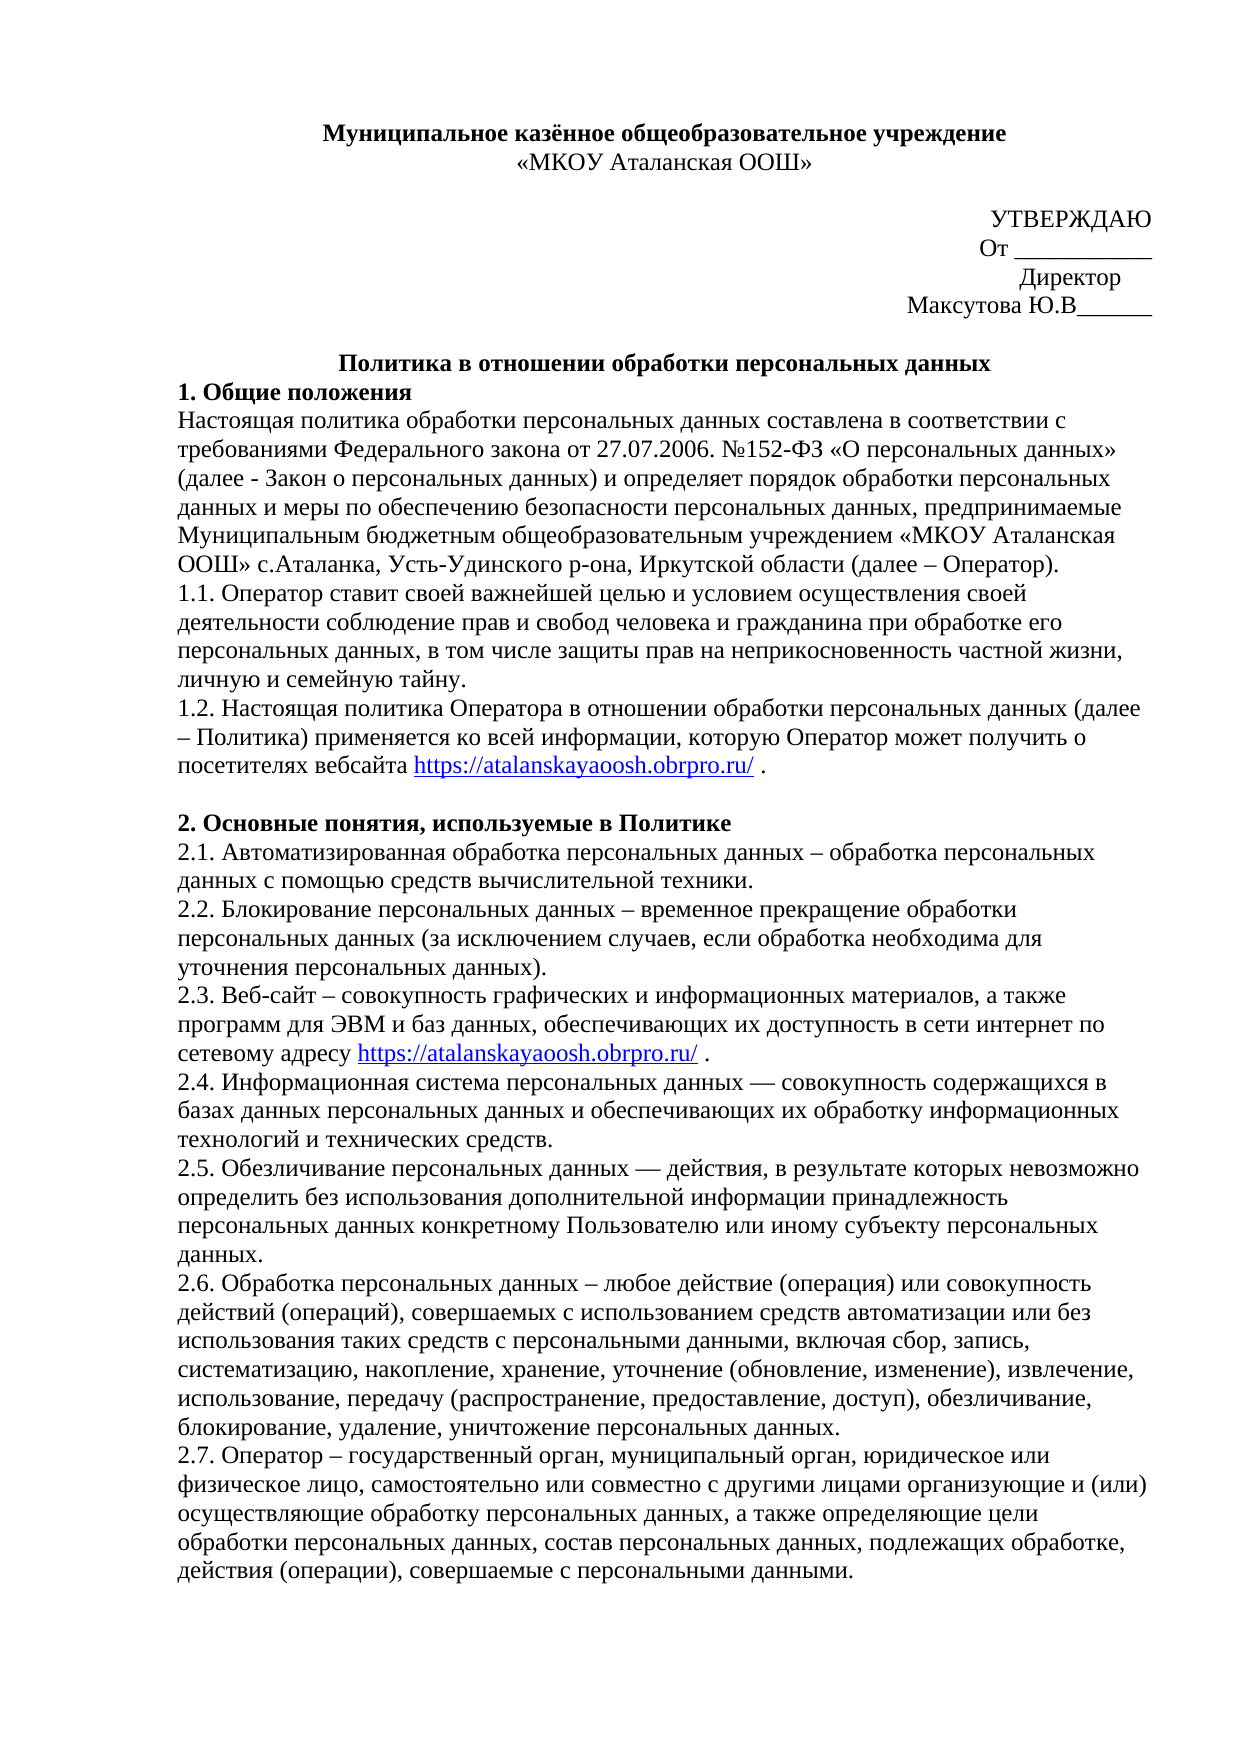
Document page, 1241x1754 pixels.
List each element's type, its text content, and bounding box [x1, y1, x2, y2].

text От ___________ [767, 233, 1152, 262]
text Директор [988, 262, 1152, 291]
text «МКОУ Аталанская ООШ» [177, 147, 1152, 176]
text 2.4. Информационная система персональных данных — совокупность содержащихся в базах данных персональных данных и обеспечивающих их обработку информационных технологий и технических средств. [177, 1067, 1152, 1153]
text УТВЕРЖДАЮ [767, 204, 1152, 233]
text Настоящая политика обработки персональных данных составлена в соответствии с [177, 406, 1152, 434]
text 2.5. Обезличивание персональных данных — действия, в результате которых невозможно [177, 1153, 1152, 1182]
text данных с помощью средств вычислительной техники. [177, 866, 1152, 894]
text 1.2. Настоящая политика Оператора в отношении обработки персональных данных (далее – Политика) применяется ко всей информации, которую Оператор может получить о посетителях вебсайта https://atalanskayaoosh.obrpro.ru/ . [177, 693, 1152, 779]
text Максутова Ю.В______ [177, 291, 1152, 319]
text Муниципальное казённое общеобразовательное учреждение [177, 118, 1152, 147]
text Политика в отношении обработки персональных данных [177, 348, 1152, 377]
text 2.6. Обработка персональных данных – любое действие (операция) или совокупность [177, 1268, 1152, 1297]
text действий (операций), совершаемых с использованием средств автоматизации или без использования таких средств с персональными данными, включая сбор, запись, систематизацию, накопление, хранение, уточнение (обновление, изменение), извлечение, использование, передачу (распространение, предоставление, доступ), обезличивание, блокирование, удаление, уничтожение персональных данных. [177, 1297, 1152, 1441]
text 2.7. Оператор – государственный орган, муниципальный орган, юридическое или [177, 1441, 1152, 1469]
text 2.3. Веб-сайт – совокупность графических и информационных материалов, а также программ для ЭВМ и баз данных, обеспечивающих их доступность в сети интернет по сетевому адресу https://atalanskayaoosh.obrpro.ru/ . [177, 981, 1152, 1067]
text физическое лицо, самостоятельно или совместно с другими лицами организующие и (или) [177, 1469, 1152, 1498]
text требованиями Федерального закона от 27.07.2006. №152-ФЗ «О персональных данных» (далее - Закон о персональных данных) и определяет порядок обработки персональных данных и меры по обеспечению безопасности персональных данных, предпринимаемые Муниципальным бюджетным общеобразовательным учреждением «МКОУ Аталанская ООШ» с.Аталанка, Усть-Удинского р-она, Иркутской области (далее – Оператор). [177, 434, 1152, 578]
text 1.1. Оператор ставит своей важнейшей целью и условием осуществления своей деятельности соблюдение прав и свобод человека и гражданина при обработке его персональных данных, в том числе защиты прав на неприкосновенность частной жизни, личную и семейную тайну. [177, 578, 1152, 693]
text определить без использования дополнительной информации принадлежность персональных данных конкретному Пользователю или иному субъекту персональных данных. [177, 1182, 1152, 1268]
text 1. Общие положения [177, 377, 1152, 406]
text 2.1. Автоматизированная обработка персональных данных – обработка персональных [177, 837, 1152, 866]
text осуществляющие обработку персональных данных, а также определяющие цели обработки персональных данных, состав персональных данных, подлежащих обработке, действия (операции), совершаемые с персональными данными. [177, 1498, 1152, 1584]
text 2. Основные понятия, используемые в Политике [177, 808, 1152, 837]
text 2.2. Блокирование персональных данных – временное прекращение обработки персональных данных (за исключением случаев, если обработка необходима для уточнения персональных данных). [177, 894, 1152, 981]
